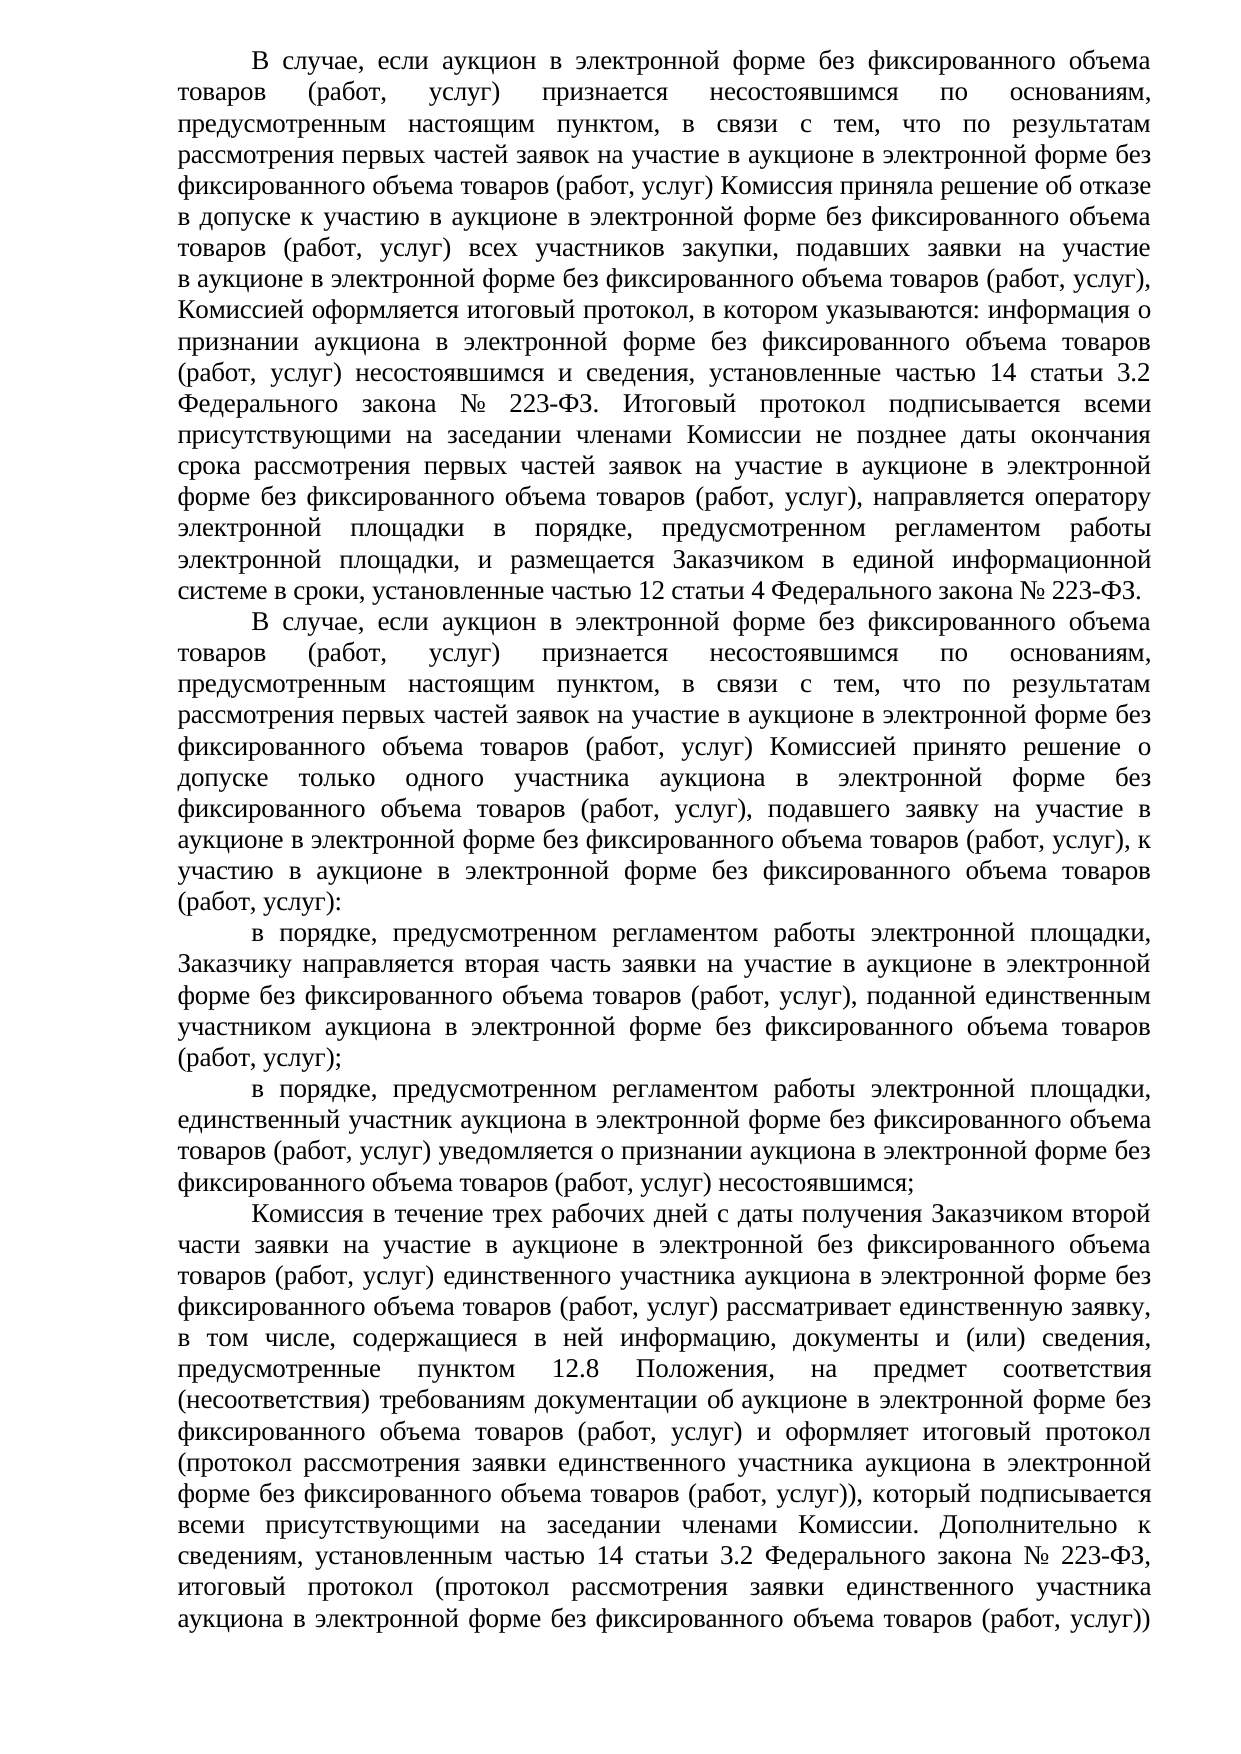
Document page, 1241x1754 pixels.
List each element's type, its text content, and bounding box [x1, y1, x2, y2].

text В случае, если аукцион в электронной форме без фиксированного объема товаров (работ, услуг) признается несостоявшимся по основаниям, предусмотренным настоящим пунктом, в связи с тем, что по результатам рассмотрения первых частей заявок на участие в аукционе в электронной форме без фиксированного объема товаров (работ, услуг) Комиссией принято решение о допуске только одного участника аукциона в электронной форме без фиксированного объема товаров (работ, услуг), подавшего заявку на участие в аукционе в электронной форме без фиксированного объема товаров (работ, услуг), к участию в аукционе в электронной форме без фиксированного объема товаров (работ, услуг): [177, 605, 1152, 916]
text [177, 1197, 1152, 1633]
text В случае, если аукцион в электронной форме без фиксированного объема товаров (работ, услуг) признается несостоявшимся по основаниям, предусмотренным настоящим пунктом, в связи с тем, что по результатам рассмотрения первых частей заявок на участие в аукционе в электронной форме без фиксированного объема товаров (работ, услуг) Комиссия приняла решение об отказе в допуске к участию в аукционе в электронной форме без фиксированного объема товаров (работ, услуг) всех участников закупки, подавших заявки на участие в аукционе в электронной форме без фиксированного объема товаров (работ, услуг), Комиссией оформляется итоговый протокол, в котором указываются: информация о признании аукциона в электронной форме без фиксированного объема товаров (работ, услуг) несостоявшимся и сведения, установленные частью 14 статьи 3.2 Федерального закона № 223-ФЗ. Итоговый протокол подписывается всеми присутствующими на заседании членами Комиссии не позднее даты окончания срока рассмотрения первых частей заявок на участие в аукционе в электронной форме без фиксированного объема товаров (работ, услуг), направляется оператору электронной площадки в порядке, предусмотренном регламентом работы электронной площадки, и размещается Заказчиком в единой информационной системе в сроки, установленные частью 12 статьи 4 Федерального закона № 223-ФЗ. [177, 44, 1152, 605]
text в порядке, предусмотренном регламентом работы электронной площадки, Заказчику направляется вторая часть заявки на участие в аукционе в электронной форме без фиксированного объема товаров (работ, услуг), поданной единственным участником аукциона в электронной форме без фиксированного объема товаров (работ, услуг); [177, 916, 1152, 1072]
text в порядке, предусмотренном регламентом работы электронной площадки, единственный участник аукциона в электронной форме без фиксированного объема товаров (работ, услуг) уведомляется о признании аукциона в электронной форме без фиксированного объема товаров (работ, услуг) несостоявшимся; [177, 1072, 1152, 1197]
